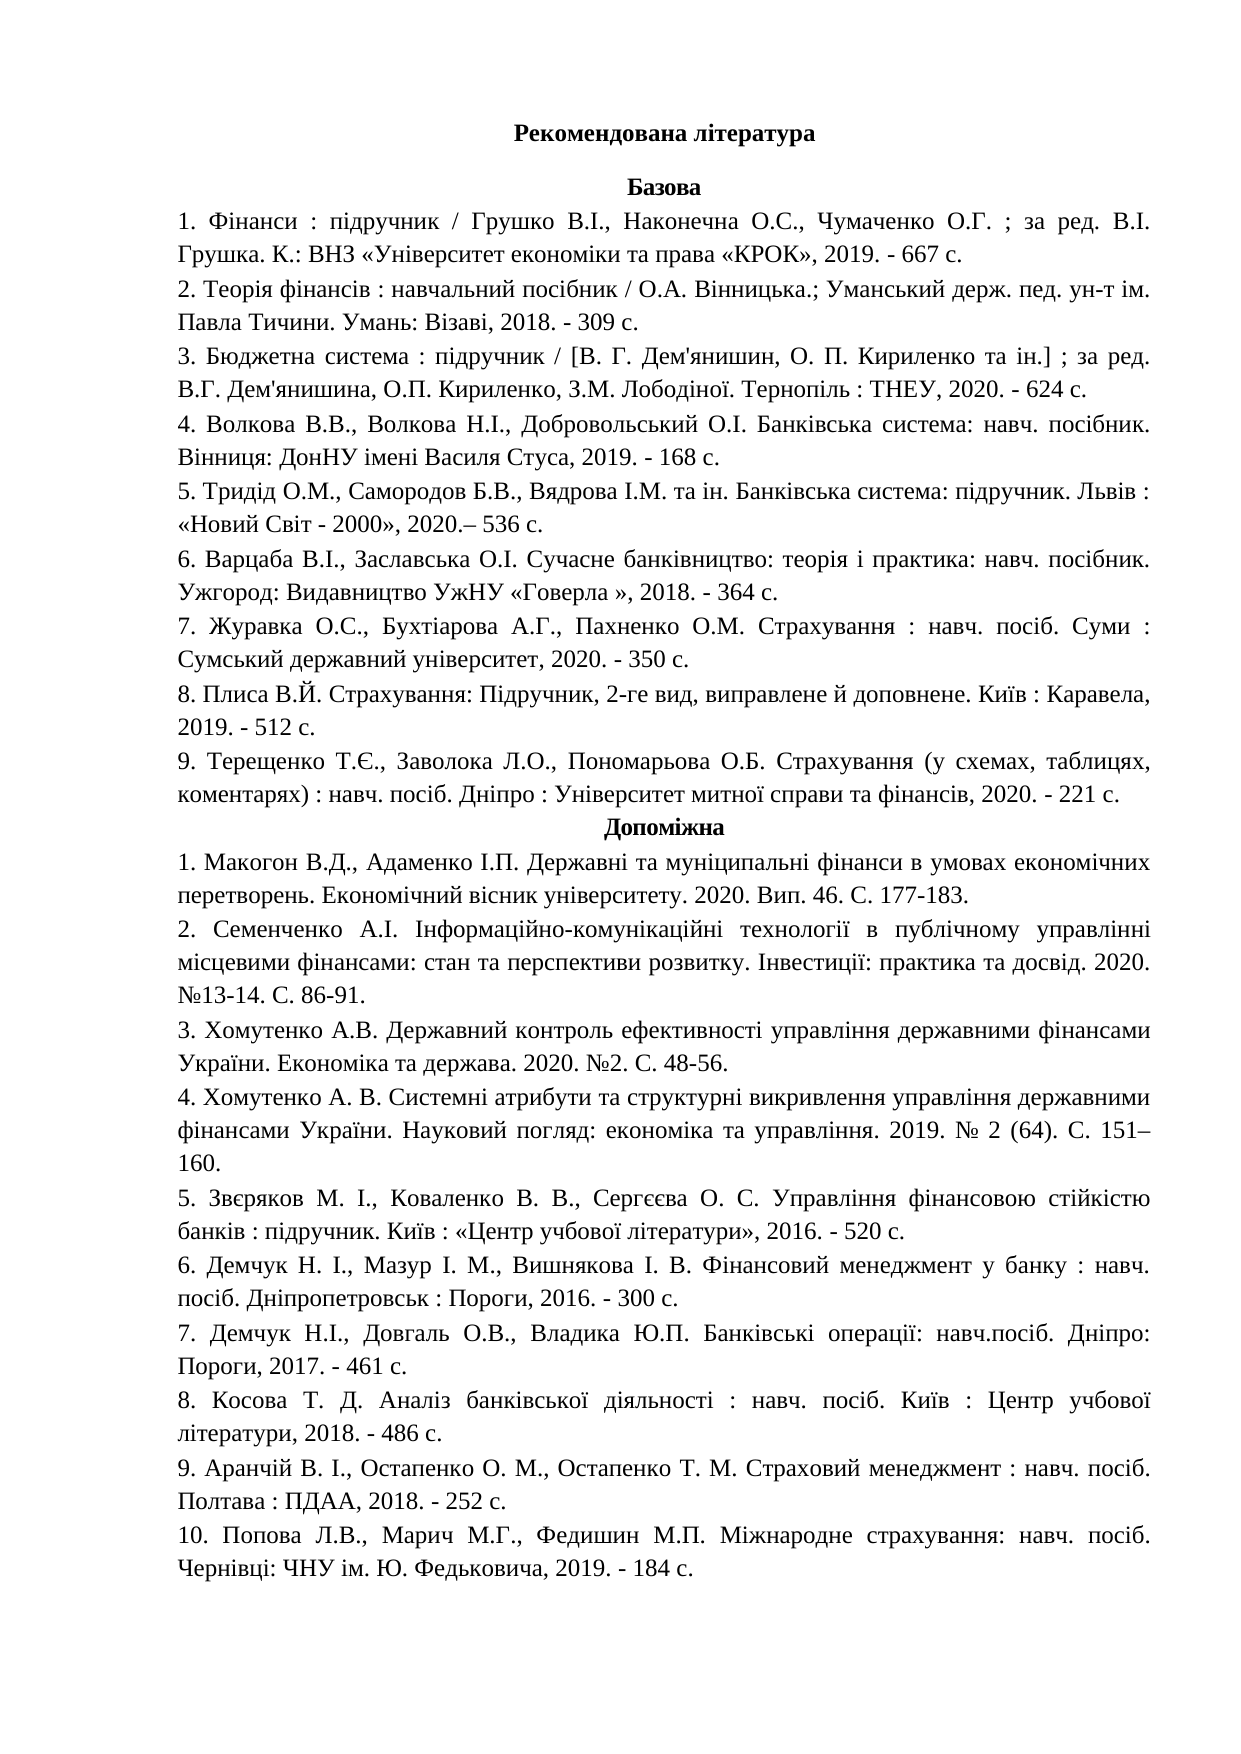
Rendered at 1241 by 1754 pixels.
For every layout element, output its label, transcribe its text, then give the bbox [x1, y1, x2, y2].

text Рекомендована література [177, 118, 1152, 147]
text 6. Варцаба В.І., Заславська О.І. Сучасне банківництво: теорія і практика: навч. посібник. Ужгород: Видавництво УжНУ «Говерла », 2018. - 364 с. [177, 544, 1152, 606]
text 2. Семенченко А.І. Інформаційно-комунікаційні технології в публічному управлінні місцевими фінансами: стан та перспективи розвитку. Інвестиції: практика та досвід. 2020. №13-14. С. 86-91. [177, 914, 1152, 1009]
text 6. Демчук Н. І., Мазур І. М., Вишнякова І. В. Фінансовий менеджмент у банку : навч. посіб. Дніпропетровськ : Пороги, 2016. - 300 с. [177, 1251, 1152, 1312]
text 7. Демчук Н.І., Довгаль О.В., Владика Ю.П. Банківські операції: навч.посіб. Дніпро: Пороги, 2017. - 461 с. [177, 1318, 1152, 1380]
text 5. Тридід О.М., Самородов Б.В., Вядрова І.М. та ін. Банківська система: підручник. Львів : «Новий Світ - 2000», 2020.– 536 с. [177, 476, 1152, 538]
text 8. Плиса В.Й. Страхування: Підручник, 2-ге вид, виправлене й доповнене. Київ : Каравела, 2019. - 512 с. [177, 679, 1152, 741]
text 3. Бюджетна система : підручник / [В. Г. Дем'янишин, О. П. Кириленко та ін.] ; за ред. В.Г. Дем'янишина, О.П. Кириленко, З.М. Лободіної. Тернопіль : ТНЕУ, 2020. - 624 с. [177, 341, 1152, 403]
text 1. Фінанси : підручник / Грушко В.І., Наконечна О.С., Чумаченко О.Г. ; за ред. В.І. Грушка. К.: ВНЗ «Університет економіки та права «КРОК», 2019. - 667 с. [177, 206, 1152, 268]
text 2. Теорія фінансів : навчальний посібник / О.А. Вінницька.; Уманський держ. пед. ун-т ім. Павла Тичини. Умань: Візаві, 2018. - 309 с. [177, 274, 1152, 336]
text 10. Попова Л.В., Марич М.Г., Федишин М.П. Міжнародне страхування: навч. посіб. Чернівці: ЧНУ ім. Ю. Федьковича, 2019. - 184 с. [177, 1521, 1152, 1582]
text 4. Волкова В.В., Волкова Н.І., Добровольський О.І. Банківська система: навч. посібник. Вінниця: ДонНУ імені Василя Стуса, 2019. - 168 с. [177, 409, 1152, 471]
text Допоміжна [177, 812, 1152, 841]
text 1. Макогон В.Д., Адаменко І.П. Державні та муніципальні фінанси в умовах економічних перетворень. Економічний вісник університету. 2020. Вип. 46. С. 177-183. [177, 847, 1152, 909]
text Базова [177, 172, 1152, 201]
text 9. Терещенко Т.Є., Заволока Л.О., Пономарьова О.Б. Страхування (у схемах, таблицях, коментарях) : навч. посіб. Дніпро : Університет митної справи та фінансів, 2020. - 221 с. [177, 746, 1152, 808]
text 5. Звєряков М. І., Коваленко В. В., Сергєєва О. С. Управління фінансовою стійкістю банків : підручник. Київ : «Центр учбової літератури», 2016. - 520 с. [177, 1183, 1152, 1245]
text 7. Журавка О.С., Бухтіарова А.Г., Пахненко О.М. Страхування : навч. посіб. Суми : Сумський державний університет, 2020. - 350 с. [177, 611, 1152, 673]
text 9. Аранчій В. І., Остапенко О. М., Остапенко Т. М. Страховий менеджмент : навч. посіб. Полтава : ПДАА, 2018. - 252 с. [177, 1453, 1152, 1515]
text 3. Хомутенко А.В. Державний контроль ефективності управління державними фінансами України. Економіка та держава. 2020. №2. С. 48-56. [177, 1015, 1152, 1077]
text 8. Косова Т. Д. Аналіз банківської діяльності : навч. посіб. Київ : Центр учбової літератури, 2018. - 486 с. [177, 1386, 1152, 1447]
text 4. Хомутенко А. В. Системні атрибути та структурні викривлення управління державними фінансами України. Науковий погляд: економіка та управління. 2019. № 2 (64). С. 151–160. [177, 1082, 1152, 1177]
